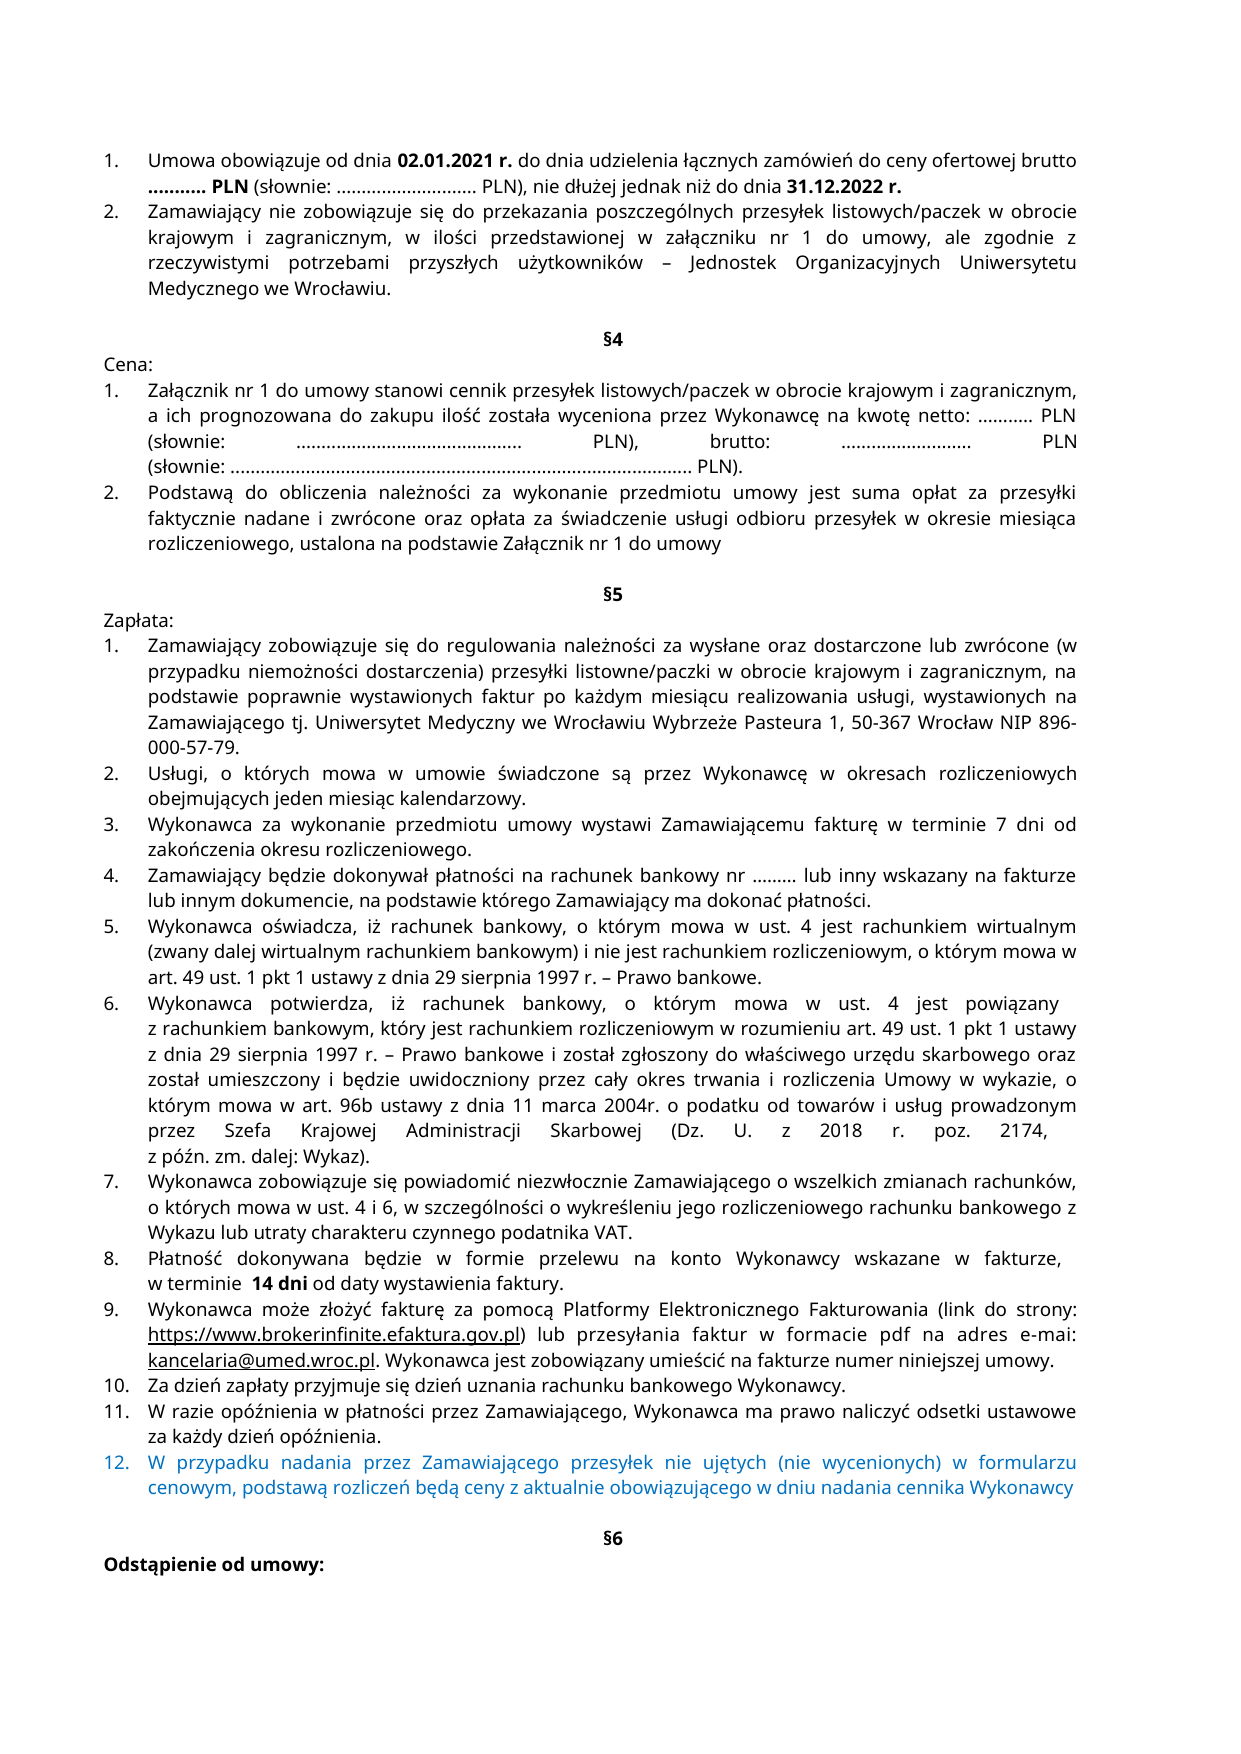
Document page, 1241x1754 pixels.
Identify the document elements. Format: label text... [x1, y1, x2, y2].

list Usługi, o których mowa w umowie świadczone są przez Wykonawcę w okresach rozliczeniowych obejmujących jeden miesiąc kalendarzowy. [103, 760, 1078, 811]
text §6 [148, 1526, 1078, 1551]
list W razie opóźnienia w płatności przez Zamawiającego, Wykonawca ma prawo naliczyć odsetki ustawowe za każdy dzień opóźnienia. [103, 1398, 1078, 1449]
list Wykonawca może złożyć fakturę za pomocą Platformy Elektronicznego Fakturowania (link do strony: https://www.brokerinfinite.efaktura.gov.pl) lub przesyłania faktur w formacie pdf na adres e-mai: kancelaria@umed.wroc.pl. Wykonawca jest zobowiązany umieścić na fakturze numer niniejszej umowy. [103, 1296, 1078, 1373]
list W przypadku nadania przez Zamawiającego przesyłek nie ujętych (nie wycenionych) w formularzu cenowym, podstawą rozliczeń będą ceny z aktualnie obowiązującego w dniu nadania cennika Wykonawcy [103, 1449, 1078, 1500]
list Zamawiający zobowiązuje się do regulowania należności za wysłane oraz dostarczone lub zwrócone (w przypadku niemożności dostarczenia) przesyłki listowne/paczki w obrocie krajowym i zagranicznym, na podstawie poprawnie wystawionych faktur po każdym miesiącu realizowania usługi, wystawionych na Zamawiającego tj. Uniwersytet Medyczny we Wrocławiu Wybrzeże Pasteura 1, 50-367 Wrocław NIP 896-000-57-79. [103, 632, 1078, 760]
text Odstąpienie od umowy: [103, 1551, 1078, 1577]
list Wykonawca potwierdza, iż rachunek bankowy, o którym mowa w ust. 4 jest powiązany z rachunkiem bankowym, który jest rachunkiem rozliczeniowym w rozumieniu art. 49 ust. 1 pkt 1 ustawy z dnia 29 sierpnia 1997 r. – Prawo bankowe i został zgłoszony do właściwego urzędu skarbowego oraz został umieszczony i będzie uwidoczniony przez cały okres trwania i rozliczenia Umowy w wykazie, o którym mowa w art. 96b ustawy z dnia 11 marca 2004r. o podatku od towarów i usług prowadzonym przez Szefa Krajowej Administracji Skarbowej (Dz. U. z 2018 r. poz. 2174, z późn. zm. dalej: Wykaz). [103, 990, 1078, 1168]
list Za dzień zapłaty przyjmuje się dzień uznania rachunku bankowego Wykonawcy. [103, 1373, 1078, 1398]
list Wykonawca oświadcza, iż rachunek bankowy, o którym mowa w ust. 4 jest rachunkiem wirtualnym (zwany dalej wirtualnym rachunkiem bankowym) i nie jest rachunkiem rozliczeniowym, o którym mowa w art. 49 ust. 1 pkt 1 ustawy z dnia 29 sierpnia 1997 r. – Prawo bankowe. [103, 913, 1078, 990]
list Umowa obowiązuje od dnia 02.01.2021 r. do dnia udzielenia łącznych zamówień do ceny ofertowej brutto ........... PLN (słownie: ............................ PLN), nie dłużej jednak niż do dnia 31.12.2022 r. [103, 148, 1078, 199]
list Zamawiający nie zobowiązuje się do przekazania poszczególnych przesyłek listowych/paczek w obrocie krajowym i zagranicznym, w ilości przedstawionej w załączniku nr 1 do umowy, ale zgodnie z rzeczywistymi potrzebami przyszłych użytkowników – Jednostek Organizacyjnych Uniwersytetu Medycznego we Wrocławiu. [103, 199, 1078, 301]
list Załącznik nr 1 do umowy stanowi cennik przesyłek listowych/paczek w obrocie krajowym i zagranicznym, a ich prognozowana do zakupu ilość została wyceniona przez Wykonawcę na kwotę netto: ........... PLN (słownie: ............................................. PLN), brutto: .......................... PLN (słownie: ............................................................................................ PLN). [103, 377, 1078, 479]
list Płatność dokonywana będzie w formie przelewu na konto Wykonawcy wskazane w fakturze, w terminie 14 dni od daty wystawienia faktury. [103, 1245, 1078, 1296]
text §4 [148, 326, 1078, 352]
list Zamawiający będzie dokonywał płatności na rachunek bankowy nr ……… lub inny wskazany na fakturze lub innym dokumencie, na podstawie którego Zamawiający ma dokonać płatności. [103, 862, 1078, 913]
list Podstawą do obliczenia należności za wykonanie przedmiotu umowy jest suma opłat za przesyłki faktycznie nadane i zwrócone oraz opłata za świadczenie usługi odbioru przesyłek w okresie miesiąca rozliczeniowego, ustalona na podstawie Załącznik nr 1 do umowy [103, 479, 1078, 556]
list Wykonawca zobowiązuje się powiadomić niezwłocznie Zamawiającego o wszelkich zmianach rachunków, o których mowa w ust. 4 i 6, w szczególności o wykreśleniu jego rozliczeniowego rachunku bankowego z Wykazu lub utraty charakteru czynnego podatnika VAT. [103, 1168, 1078, 1245]
text §5 [148, 581, 1078, 607]
text Zapłata: [103, 607, 1078, 632]
list Wykonawca za wykonanie przedmiotu umowy wystawi Zamawiającemu fakturę w terminie 7 dni od zakończenia okresu rozliczeniowego. [103, 811, 1078, 862]
text Cena: [103, 352, 1078, 377]
